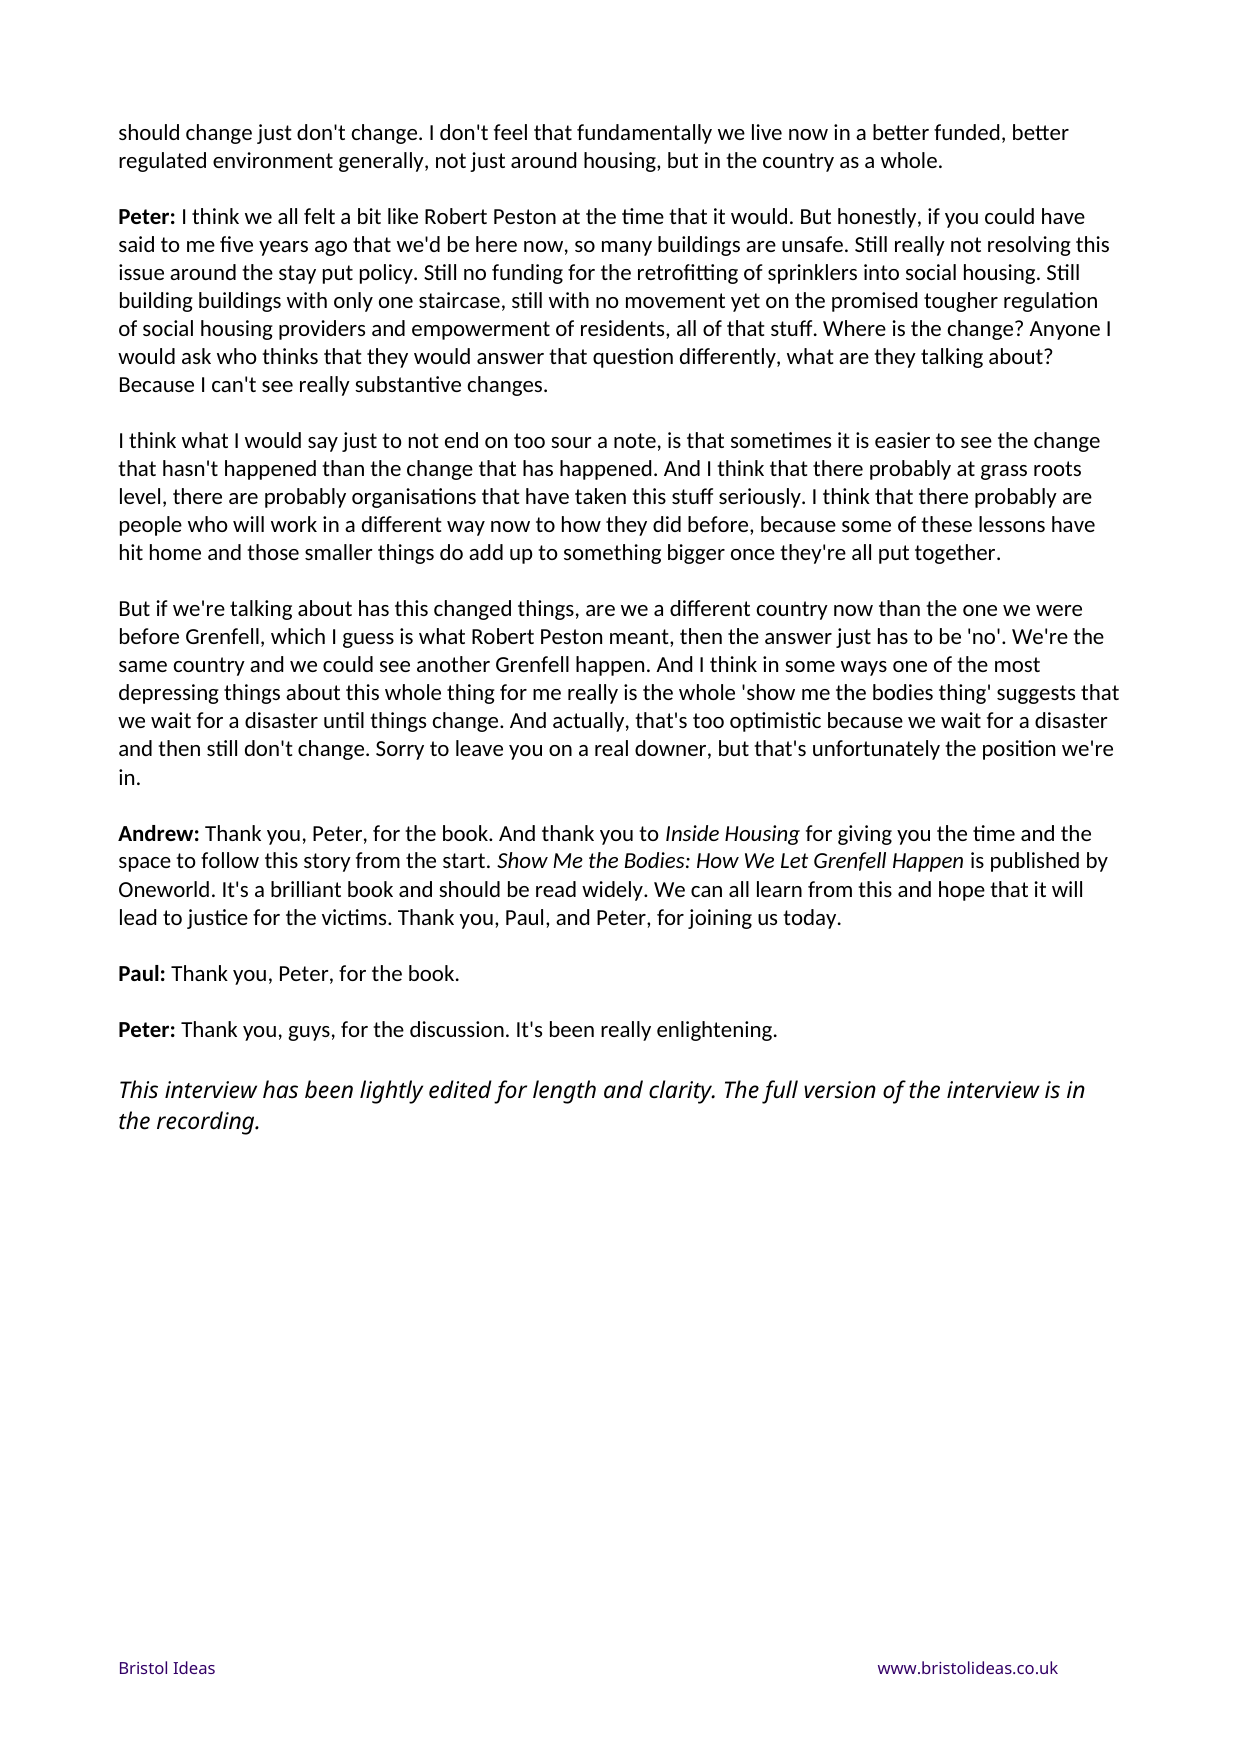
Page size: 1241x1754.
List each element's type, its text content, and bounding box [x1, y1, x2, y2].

text Paul: Thank you, Peter, for the book. [118, 959, 1122, 987]
text Peter: Thank you, guys, for the discussion. It's been really enlightening. [118, 1015, 1122, 1043]
text Peter: I think we all felt a bit like Robert Peston at the time that it would. But honestly, if you could have said to me five years ago that we'd be here now, so many buildings are unsafe. Still really not resolving this issue around the stay put policy. Still no funding for the retrofitting of sprinklers into social housing. Still building buildings with only one staircase, still with no movement yet on the promised tougher regulation of social housing providers and empowerment of residents, all of that stuff. Where is the change? Anyone I would ask who thinks that they would answer that question differently, what are they talking about? Because I can't see really substantive changes. [118, 202, 1122, 398]
text I think what I would say just to not end on too sour a note, is that sometimes it is easier to see the change that hasn't happened than the change that has happened. And I think that there probably at grass roots level, there are probably organisations that have taken this stuff seriously. I think that there probably are people who will work in a different way now to how they did before, because some of these lessons have hit home and those smaller things do add up to something bigger once they're all put together. [118, 426, 1122, 566]
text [118, 118, 1122, 174]
text This interview has been lightly edited for length and clarity. The full version of the interview is in the recording. [118, 1074, 1122, 1137]
text Andrew: Thank you, Peter, for the book. And thank you to Inside Housing for giving you the time and the space to follow this story from the start. Show Me the Bodies: How We Let Grenfell Happen is published by Oneworld. It's a brilliant book and should be read widely. We can all learn from this and hope that it will lead to justice for the victims. Thank you, Paul, and Peter, for joining us today. [118, 819, 1122, 931]
text But if we're talking about has this changed things, are we a different country now than the one we were before Grenfell, which I guess is what Robert Peston meant, then the answer just has to be 'no'. We're the same country and we could see another Grenfell happen. And I think in some ways one of the most depressing things about this whole thing for me really is the whole 'show me the bodies thing' suggests that we wait for a disaster until things change. And actually, that's too optimistic because we wait for a disaster and then still don't change. Sorry to leave you on a real downer, but that's unfortunately the position we're in. [118, 594, 1122, 791]
